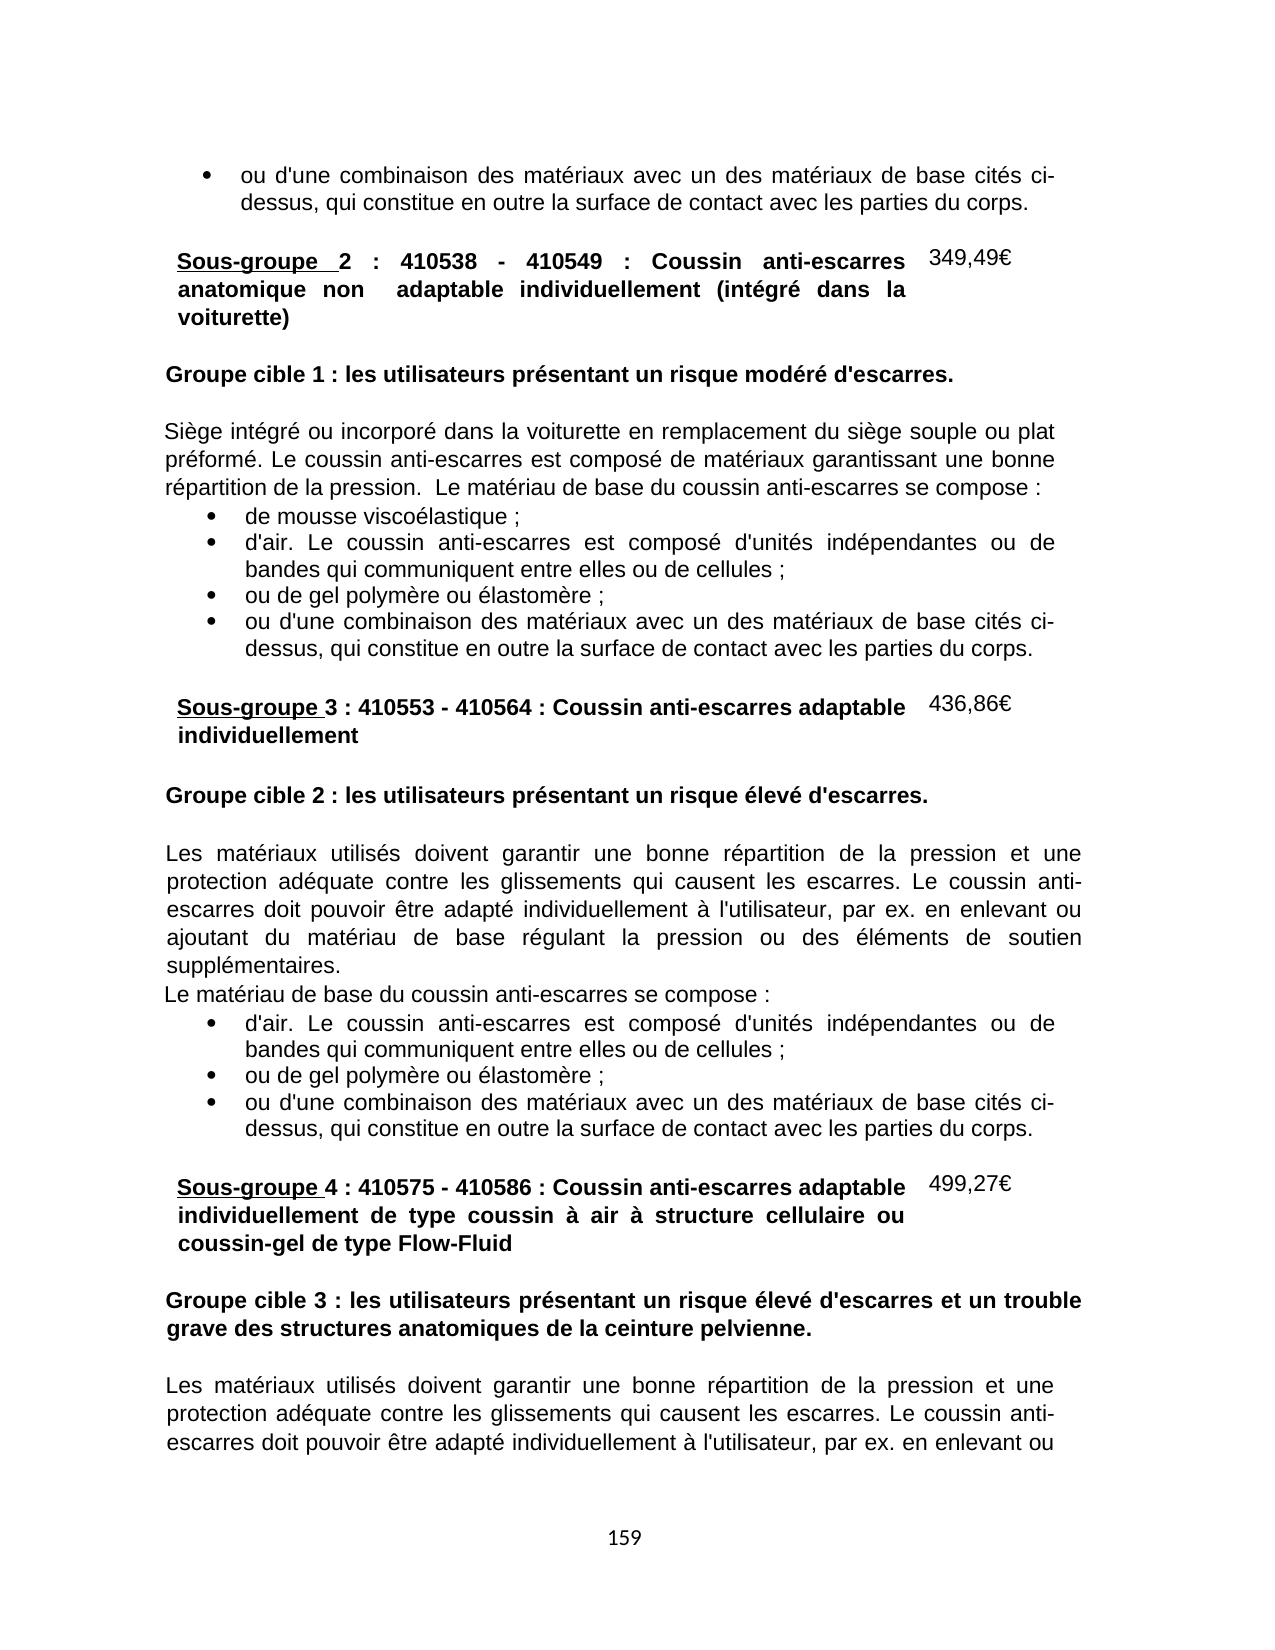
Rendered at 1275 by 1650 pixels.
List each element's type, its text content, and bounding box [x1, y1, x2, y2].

list d'air. Le coussin anti-escarres est composé d'unités indépendantes ou de bandes qui communiquent entre elles ou de cellules ; [207, 529, 1056, 582]
list de mousse viscoélastique ; [207, 503, 1056, 529]
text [165, 1372, 1056, 1455]
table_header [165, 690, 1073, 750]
list ou de gel polymère ou élastomère ; [207, 582, 1056, 608]
text Groupe cible 3 : les utilisateurs présentant un risque élevé d'escarres et un trouble grave des structures anatomiques de la ceinture pelvienne. [165, 1287, 1083, 1342]
text Le matériau de base du coussin anti-escarres se compose : [164, 981, 1056, 1007]
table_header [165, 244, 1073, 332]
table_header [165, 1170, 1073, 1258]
text Groupe cible 1 : les utilisateurs présentant un risque modéré d'escarres. [165, 361, 1083, 387]
list ou d'une combinaison des matériaux avec un des matériaux de base cités ci-dessus, qui constitue en outre la surface de contact avec les parties du corps. [207, 1088, 1056, 1141]
list ou d'une combinaison des matériaux avec un des matériaux de base cités ci-dessus, qui constitue en outre la surface de contact avec les parties du corps. [207, 608, 1056, 661]
text Siège intégré ou incorporé dans la voiturette en remplacement du siège souple ou plat préformé. Le coussin anti-escarres est composé de matériaux garantissant une bonne répartition de la pression. Le matériau de base du coussin anti-escarres se compose : [164, 418, 1056, 501]
list ou de gel polymère ou élastomère ; [207, 1062, 1056, 1088]
text Groupe cible 2 : les utilisateurs présentant un risque élevé d'escarres. [165, 782, 1083, 809]
list d'air. Le coussin anti-escarres est composé d'unités indépendantes ou de bandes qui communiquent entre elles ou de cellules ; [207, 1009, 1056, 1062]
list ou d'une combinaison des matériaux avec un des matériaux de base cités ci-dessus, qui constitue en outre la surface de contact avec les parties du corps. [203, 162, 1056, 215]
